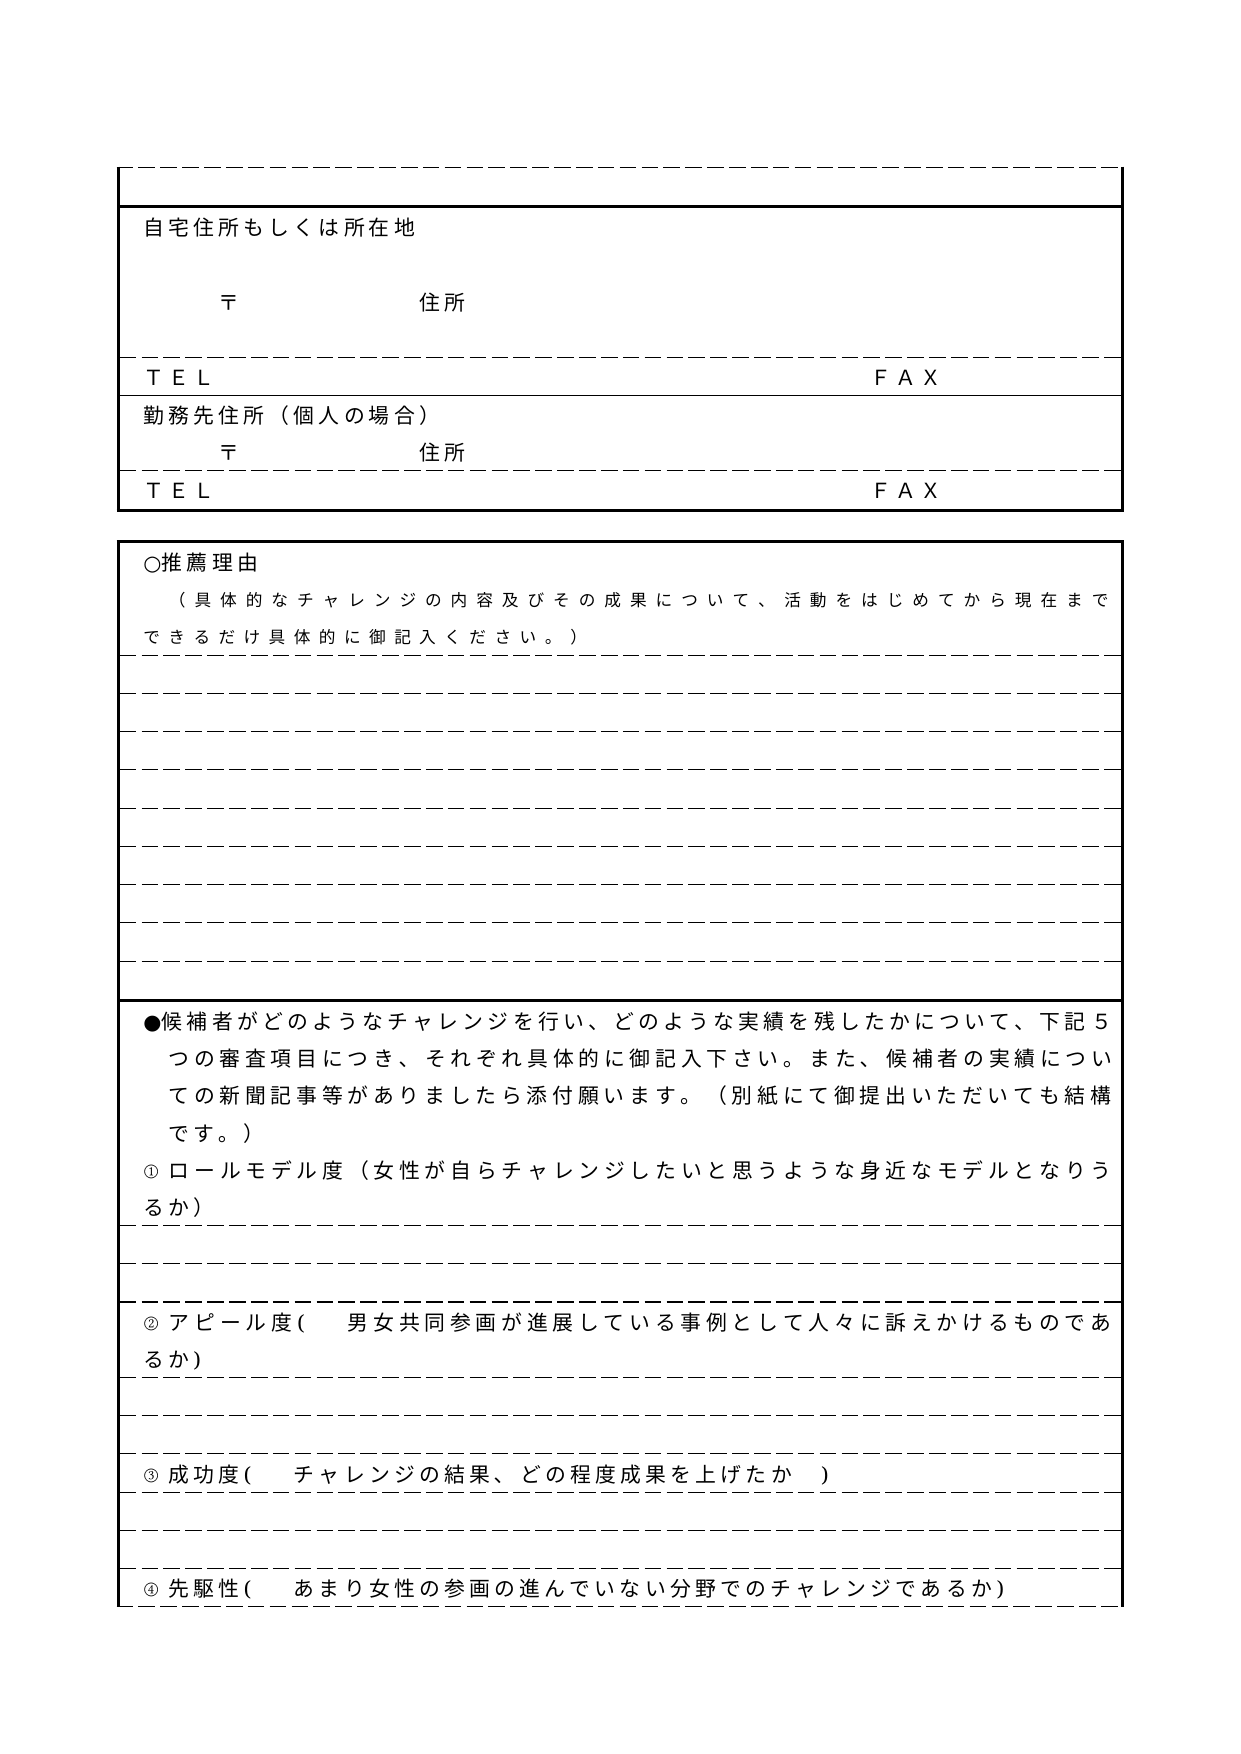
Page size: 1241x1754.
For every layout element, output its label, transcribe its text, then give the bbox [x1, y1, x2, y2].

table_cell ＴＥＬ ＦＡＸ [120, 470, 1121, 508]
table_cell [120, 167, 1121, 205]
table_cell [120, 1377, 1121, 1415]
table_cell ②アピール度(男女共同参画が進展している事例として人々に訴えかけるものであるか) [120, 1301, 1121, 1377]
table_cell [120, 846, 1121, 884]
table_cell ＴＥＬ ＦＡＸ [120, 357, 1121, 395]
table_cell [120, 655, 1121, 693]
table_cell ③成功度(チャレンジの結果､どの程度成果を上げたか) [120, 1453, 1121, 1492]
table_cell ● 候補者がどのようなチャレンジを行い、どのような実績を残したかについて、下記５つの審査項目につき､それぞれ具体的に御記入下さい｡また､候補者の実績についての新聞記事等がありましたら添付願います。（別紙にて御提出いただいても結構です｡） ①ロールモデル度（女性が自らチャレンジしたいと思うような身近なモデルとなりうるか） [120, 1002, 1121, 1225]
table_cell [120, 922, 1121, 961]
table_cell 自宅住所もしくは所在地 〒 住所 [120, 208, 1121, 357]
table_cell [120, 884, 1121, 922]
table_cell ④先駆性(あまり女性の参画の進んでいない分野でのチャレンジであるか) [120, 1568, 1121, 1606]
table_cell [120, 1492, 1121, 1530]
table_cell [120, 1225, 1121, 1263]
table_cell [120, 1415, 1121, 1453]
table_cell [120, 769, 1121, 808]
table_cell [120, 808, 1121, 846]
table_cell [120, 731, 1121, 769]
table_cell 勤務先住所（個人の場合） 〒 住所 [120, 396, 1121, 470]
table_cell [120, 693, 1121, 731]
table_header ○ 推薦理由 （具体的なチャレンジの内容及びその成果について､活動をはじめてから現在までできるだけ具体的に御記入ください｡） [120, 543, 1121, 655]
table_cell [120, 1530, 1121, 1568]
table_cell [120, 1263, 1121, 1301]
table_cell [120, 961, 1121, 999]
